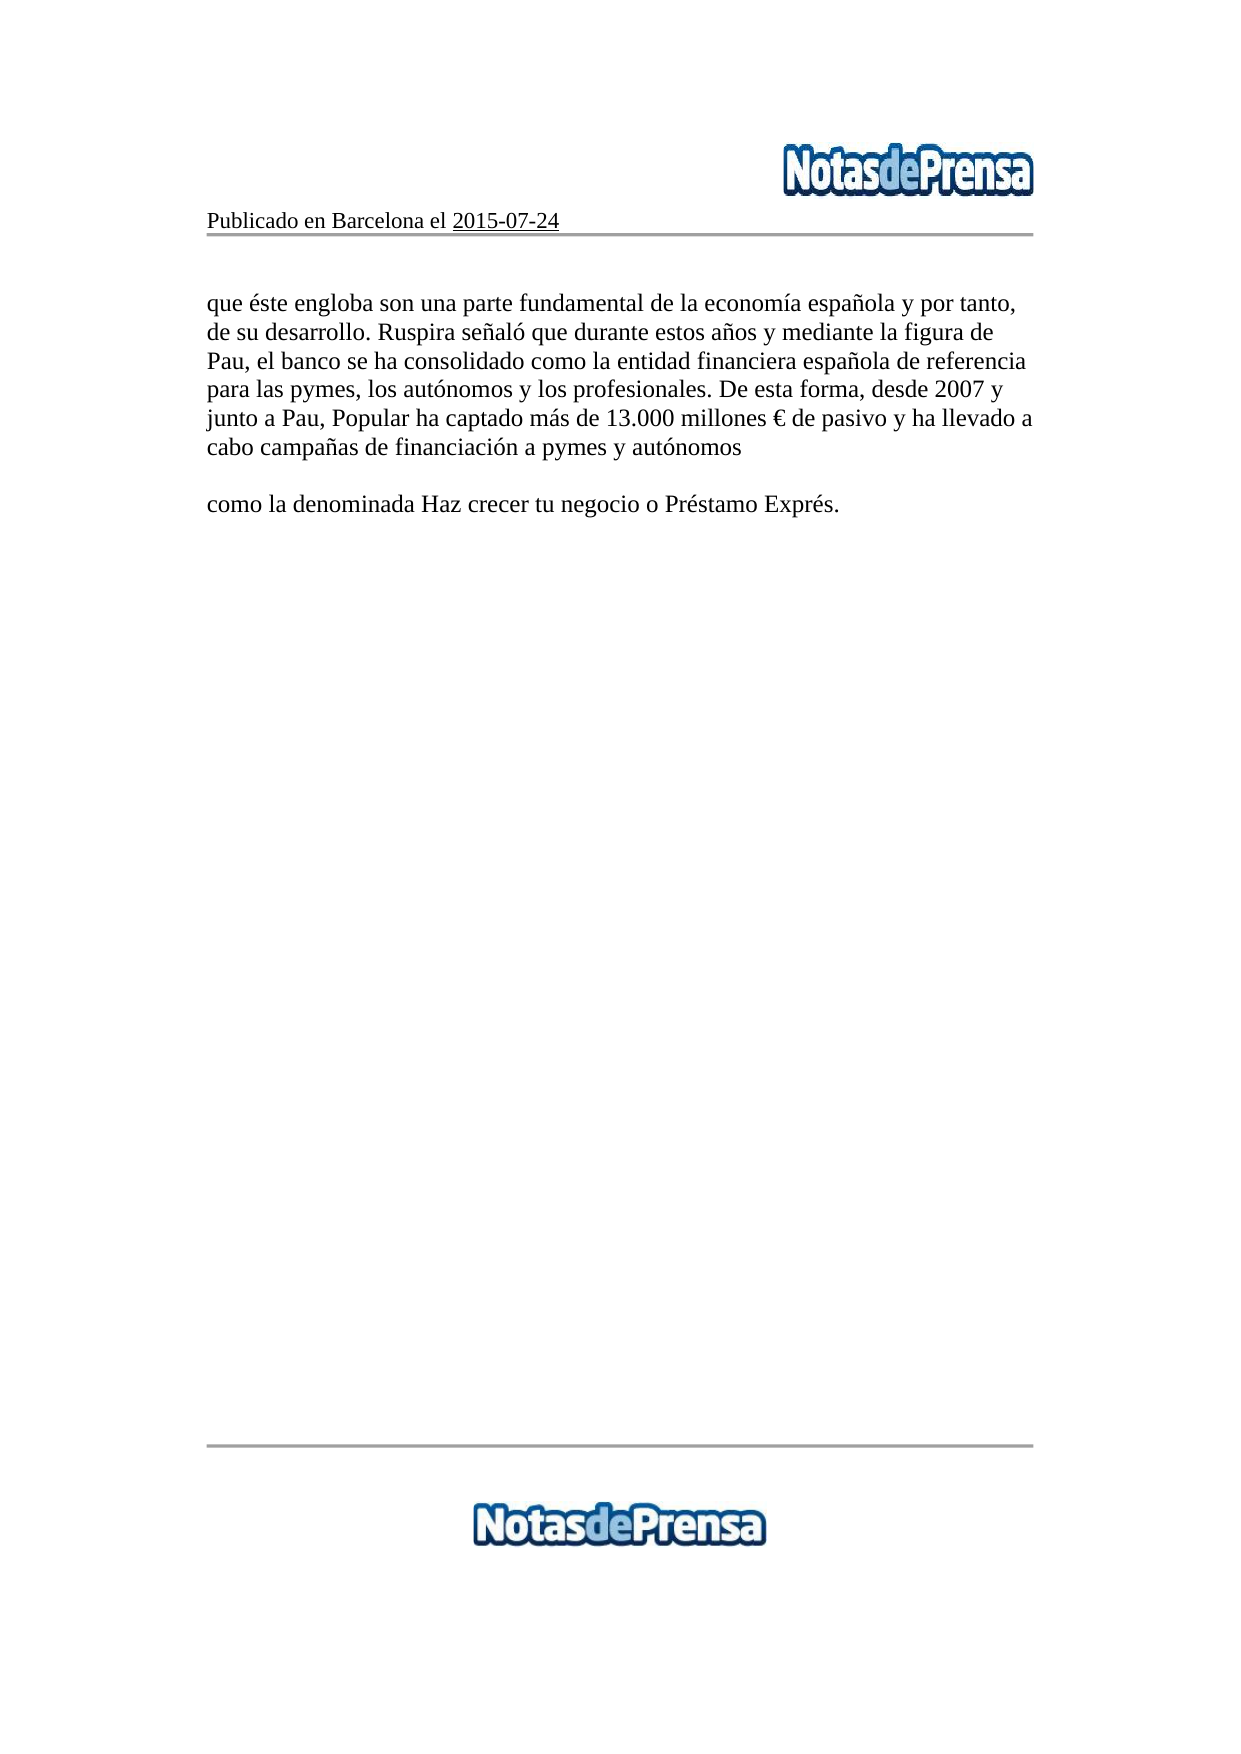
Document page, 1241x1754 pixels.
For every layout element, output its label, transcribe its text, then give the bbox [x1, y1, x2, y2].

picture [473, 1501, 767, 1548]
picture [783, 142, 1034, 199]
